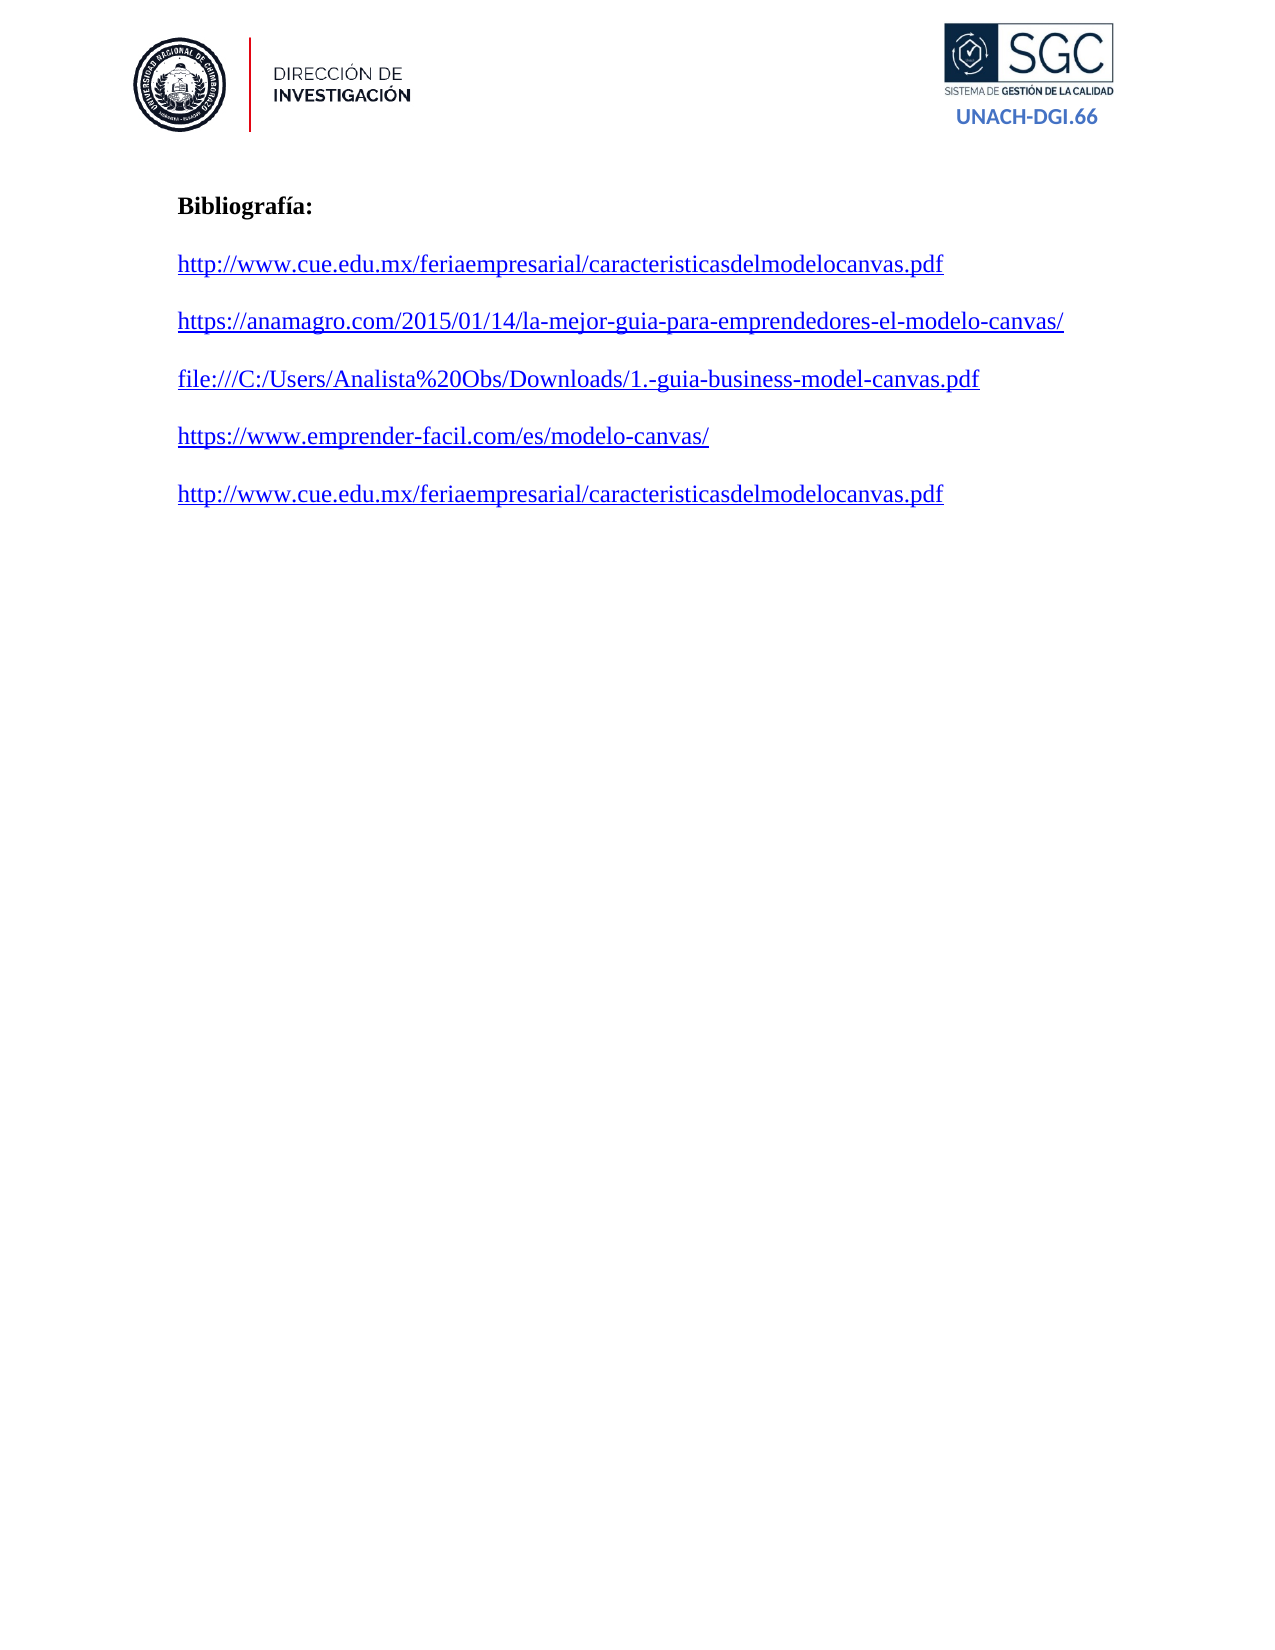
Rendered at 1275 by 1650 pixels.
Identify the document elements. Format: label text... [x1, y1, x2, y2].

picture [943, 21, 1114, 97]
text file:///C:/Users/Analista%20Obs/Downloads/1.-guia-business-model-canvas.pdf [177, 364, 1098, 393]
text http://www.cue.edu.mx/feriaempresarial/caracteristicasdelmodelocanvas.pdf [177, 479, 1098, 508]
picture [118, 18, 443, 146]
text https://anamagro.com/2015/01/14/la-mejor-guia-para-emprendedores-el-modelo-canvas/ [177, 306, 1098, 335]
text https://www.emprender-facil.com/es/modelo-canvas/ [177, 421, 1098, 450]
text Bibliografía: [177, 191, 1098, 220]
text http://www.cue.edu.mx/feriaempresarial/caracteristicasdelmodelocanvas.pdf [177, 249, 1098, 278]
